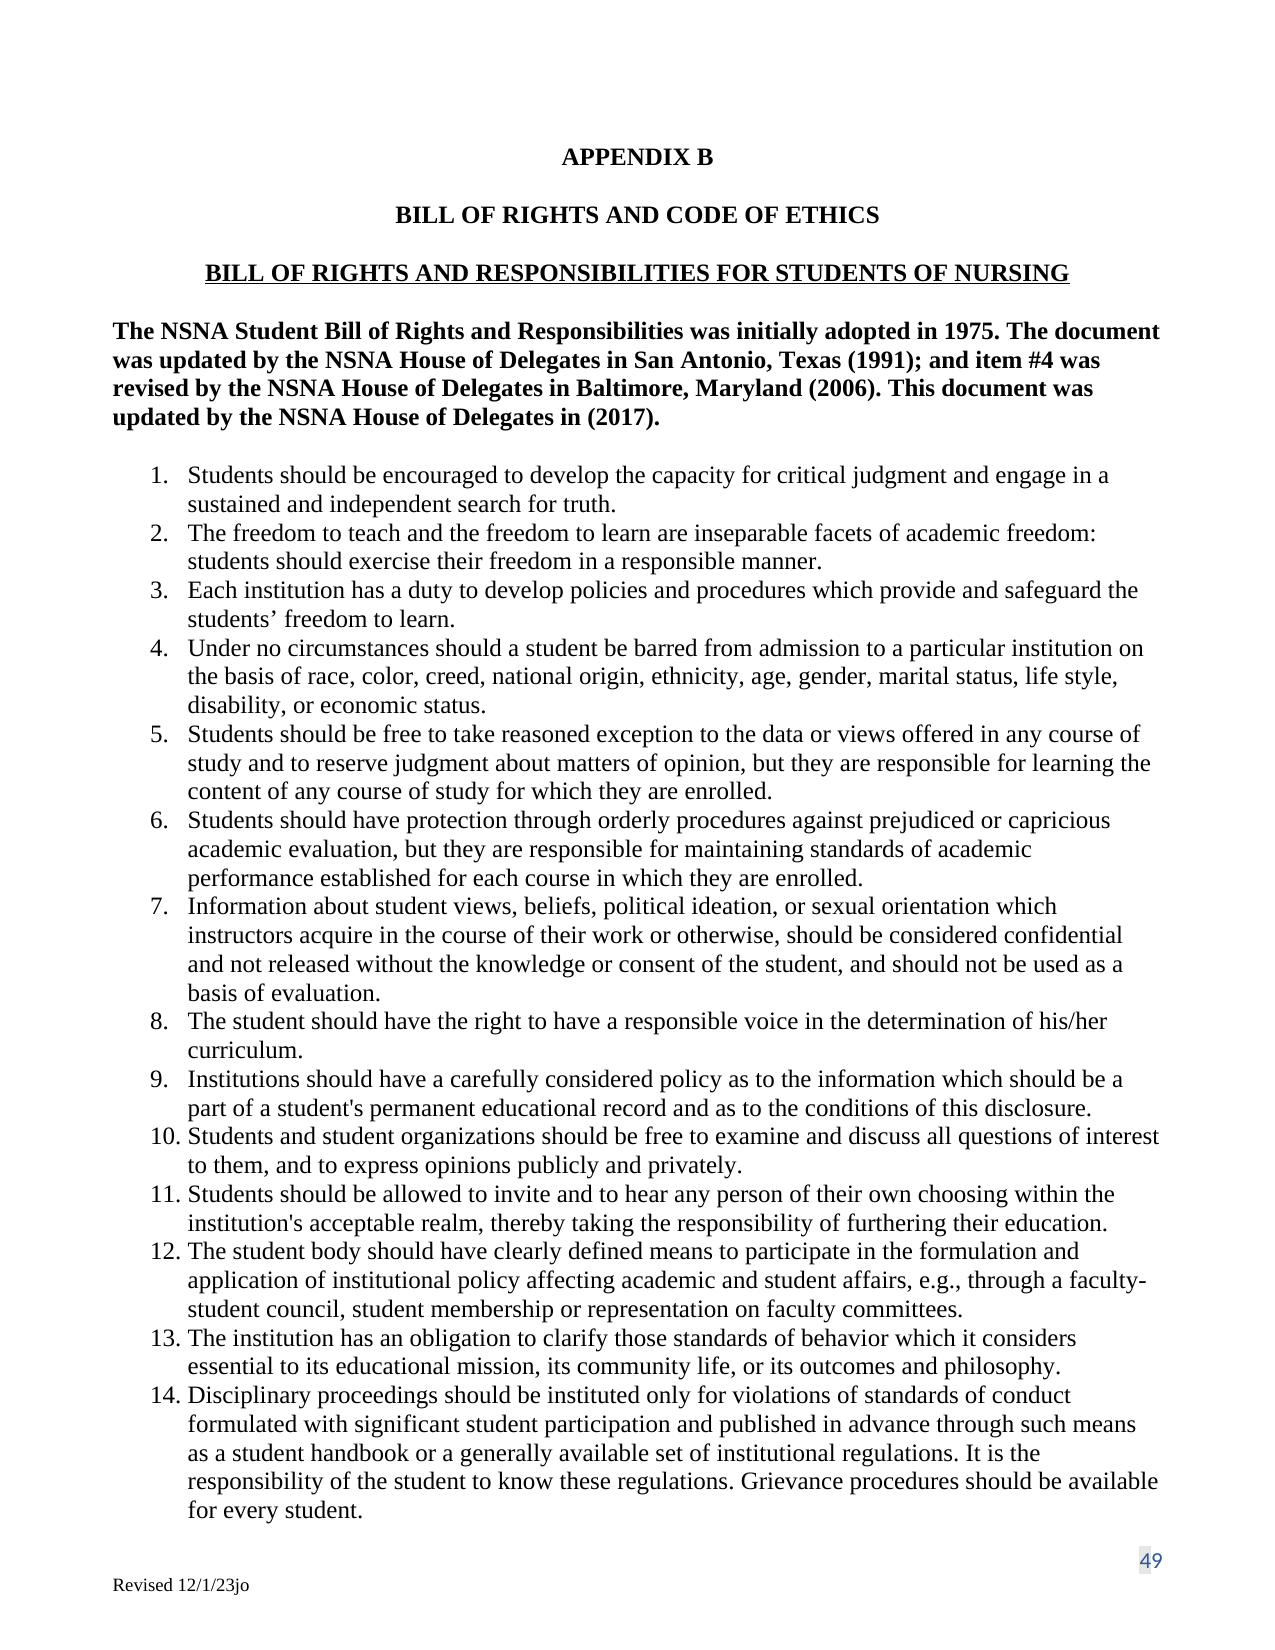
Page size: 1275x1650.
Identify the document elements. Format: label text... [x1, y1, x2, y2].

list The institution has an obligation to clarify those standards of behavior which it considers essential to its educational mission, its community life, or its outcomes and philosophy. [150, 1323, 1162, 1380]
list Under no circumstances should a student be barred from admission to a particular institution on the basis of race, color, creed, national origin, ethnicity, age, gender, marital status, life style, disability, or economic status. [150, 633, 1162, 719]
list Students should be allowed to invite and to hear any person of their own choosing within the institution's acceptable realm, thereby taking the responsibility of furthering their education. [150, 1179, 1162, 1236]
list The student body should have clearly defined means to participate in the formulation and application of institutional policy affecting academic and student affairs, e.g., through a faculty-student council, student membership or representation on faculty committees. [150, 1236, 1162, 1323]
list Information about student views, beliefs, political ideation, or sexual orientation which instructors acquire in the course of their work or otherwise, should be considered confidential and not released without the knowledge or consent of the student, and should not be used as a basis of evaluation. [150, 891, 1162, 1006]
list Institutions should have a carefully considered policy as to the information which should be a part of a student's permanent educational record and as to the conditions of this disclosure. [150, 1064, 1162, 1121]
list Disciplinary proceedings should be instituted only for violations of standards of conduct formulated with significant student participation and published in advance through such means as a student handbook or a generally available set of institutional regulations. It is the responsibility of the student to know these regulations. Grievance procedures should be available for every student. [150, 1380, 1162, 1524]
list Students should be free to take reasoned exception to the data or views offered in any course of study and to reserve judgment about matters of opinion, but they are responsible for learning the content of any course of study for which they are enrolled. [150, 719, 1162, 805]
list Each institution has a duty to develop policies and procedures which provide and safeguard the students’ freedom to learn. [150, 575, 1162, 633]
text Bill of RIGHTS and Code of ethics [112, 200, 1162, 229]
text Bill of Rights and Responsibilities for Students of Nursing [112, 258, 1162, 287]
text The NSNA Student Bill of Rights and Responsibilities was initially adopted in 1975. The document was updated by the NSNA House of Delegates in San Antonio, Texas (1991); and item #4 was revised by the NSNA House of Delegates in Baltimore, Maryland (2006). This document was updated by the NSNA House of Delegates in (2017). [112, 316, 1162, 431]
list Students should have protection through orderly procedures against prejudiced or capricious academic evaluation, but they are responsible for maintaining standards of academic performance established for each course in which they are enrolled. [150, 805, 1162, 891]
list The student should have the right to have a responsible voice in the determination of his/her curriculum. [150, 1006, 1162, 1064]
list Students should be encouraged to develop the capacity for critical judgment and engage in a sustained and independent search for truth. [150, 460, 1162, 518]
list Students and student organizations should be free to examine and discuss all questions of interest to them, and to express opinions publicly and privately. [150, 1121, 1162, 1179]
list The freedom to teach and the freedom to learn are inseparable facets of academic freedom: students should exercise their freedom in a responsible manner. [150, 518, 1162, 575]
text APPENDIX B [112, 142, 1162, 171]
